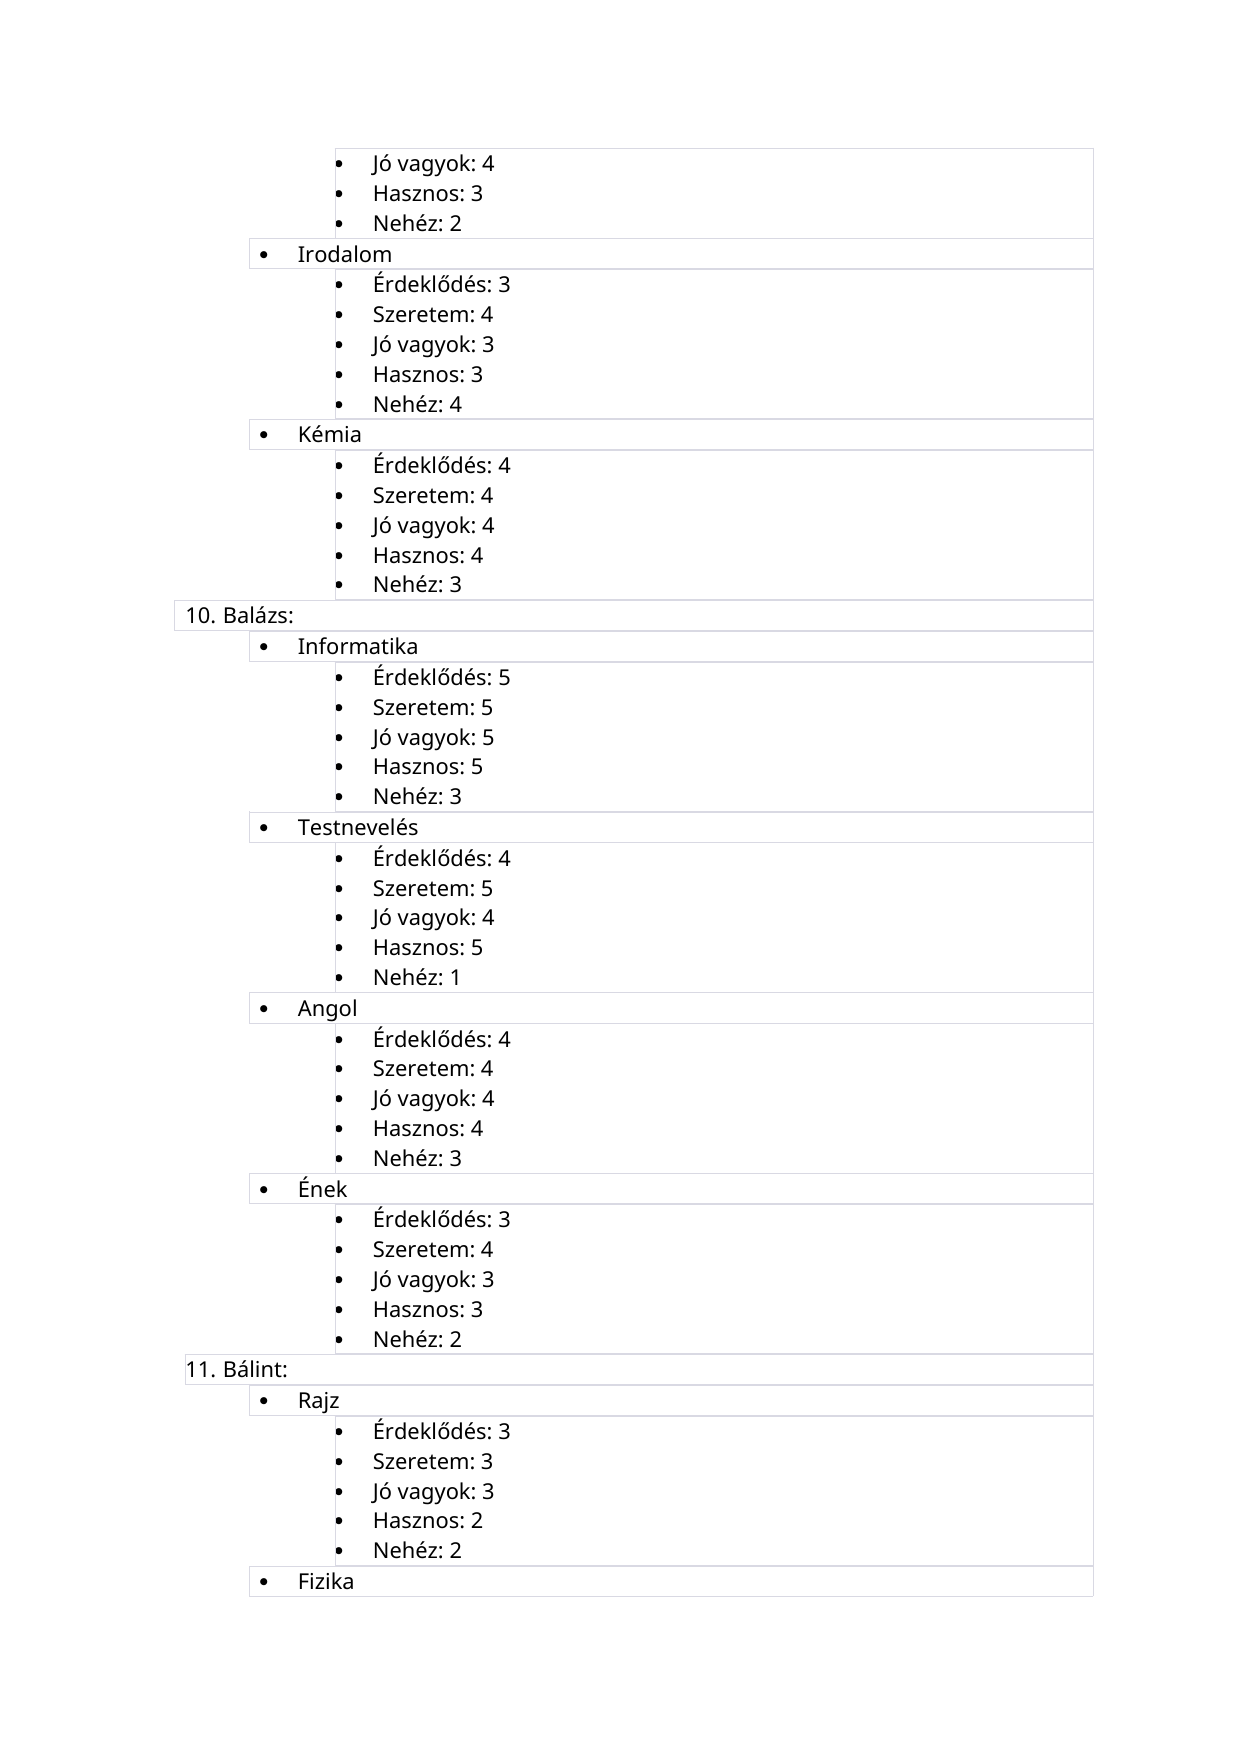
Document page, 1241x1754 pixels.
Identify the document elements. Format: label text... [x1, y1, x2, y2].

list Hasznos: 5 [336, 751, 1093, 781]
list Jó vagyok: 3 [336, 1263, 1093, 1293]
list Szeretem: 3 [336, 1445, 1093, 1475]
list Hasznos: 4 [336, 1112, 1093, 1142]
list Hasznos: 3 [336, 177, 1093, 207]
list Nehéz: 3 [336, 781, 1093, 811]
list Szeretem: 4 [336, 479, 1093, 509]
list Testnevelés [250, 813, 1093, 842]
list Nehéz: 2 [336, 1323, 1093, 1353]
list Balázs: [175, 601, 1093, 630]
list Szeretem: 4 [336, 1053, 1093, 1083]
list Nehéz: 2 [336, 207, 1093, 238]
list Nehéz: 1 [336, 961, 1093, 992]
list Jó vagyok: 4 [336, 149, 1093, 177]
list Nehéz: 2 [336, 1535, 1093, 1565]
list Hasznos: 3 [336, 358, 1093, 388]
list Érdeklődés: 4 [336, 843, 1093, 872]
list Kémia [250, 420, 1093, 449]
list Jó vagyok: 3 [336, 1475, 1093, 1505]
list Jó vagyok: 4 [336, 1083, 1093, 1112]
list Nehéz: 4 [336, 388, 1093, 418]
list Jó vagyok: 3 [336, 328, 1093, 358]
list Hasznos: 3 [336, 1293, 1093, 1323]
list Jó vagyok: 4 [336, 902, 1093, 932]
list Érdeklődés: 3 [336, 270, 1093, 299]
list Rajz [250, 1386, 1093, 1415]
list Szeretem: 5 [336, 691, 1093, 721]
list Szeretem: 4 [336, 299, 1093, 328]
list Informatika [250, 632, 1093, 661]
list Ének [250, 1174, 1093, 1203]
list Hasznos: 2 [336, 1505, 1093, 1535]
list Bálint: [186, 1355, 1093, 1384]
list Jó vagyok: 4 [336, 509, 1093, 539]
list Érdeklődés: 4 [336, 451, 1093, 479]
list Érdeklődés: 4 [336, 1024, 1093, 1053]
list Angol [250, 993, 1093, 1023]
list Érdeklődés: 3 [336, 1417, 1093, 1445]
list Szeretem: 4 [336, 1234, 1093, 1263]
list Jó vagyok: 5 [336, 721, 1093, 751]
list Hasznos: 4 [336, 539, 1093, 569]
list Szeretem: 5 [336, 872, 1093, 902]
list Érdeklődés: 3 [336, 1205, 1093, 1234]
list Irodalom [250, 239, 1093, 268]
list Hasznos: 5 [336, 932, 1093, 961]
list Nehéz: 3 [336, 569, 1093, 599]
list Fizika [250, 1567, 1093, 1596]
list Érdeklődés: 5 [336, 663, 1093, 691]
list Nehéz: 3 [336, 1142, 1093, 1173]
